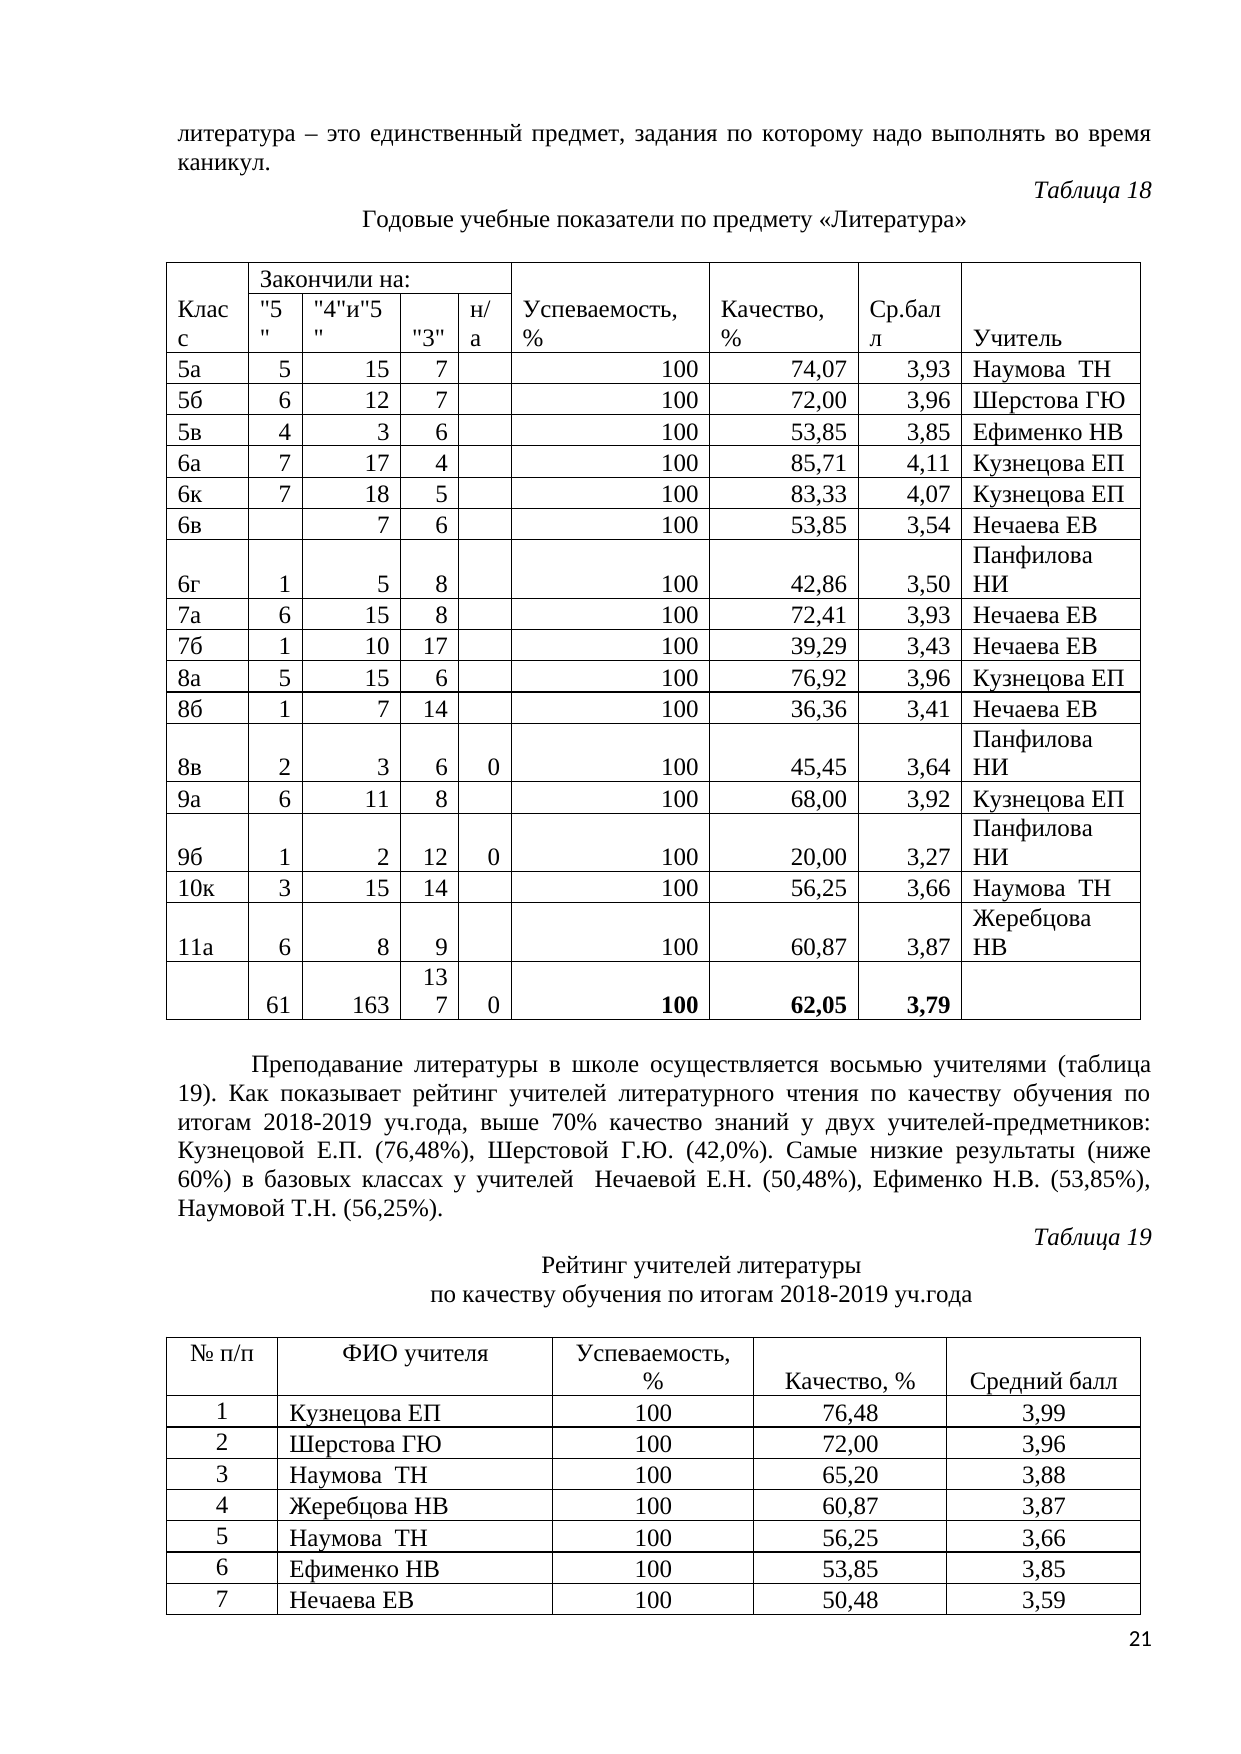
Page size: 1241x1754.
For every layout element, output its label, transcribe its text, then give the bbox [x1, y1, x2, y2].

table_cell Кузнецова ЕП [962, 782, 1140, 812]
table_cell 7 [249, 446, 302, 477]
table_cell 1 [249, 540, 302, 598]
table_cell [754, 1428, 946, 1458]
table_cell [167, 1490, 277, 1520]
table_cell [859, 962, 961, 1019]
table_cell Нечаева ЕВ [962, 630, 1140, 660]
table_header Учитель [962, 263, 1140, 352]
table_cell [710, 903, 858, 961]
table_cell 6 [401, 724, 458, 781]
table_cell 7 [303, 509, 400, 539]
table_cell 3,93 [859, 599, 961, 629]
text Рейтинг учителей литературы [177, 1250, 1152, 1279]
table_cell н/а [459, 294, 511, 352]
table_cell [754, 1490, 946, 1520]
table_cell 7а [167, 599, 248, 629]
table_cell 76,92 [710, 661, 858, 691]
table_cell 6 [249, 782, 302, 812]
table_cell 5б [167, 384, 248, 414]
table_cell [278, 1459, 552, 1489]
table_cell 8а [167, 661, 248, 691]
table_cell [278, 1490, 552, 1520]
table_cell 8в [167, 724, 248, 781]
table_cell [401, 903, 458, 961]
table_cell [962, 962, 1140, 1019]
table_header Успеваемость, % [512, 263, 709, 352]
table_cell 39,29 [710, 630, 858, 660]
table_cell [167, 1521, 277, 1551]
table_cell [459, 782, 511, 812]
table_cell 100 [512, 872, 709, 902]
table_cell 15 [303, 661, 400, 691]
table_cell 100 [512, 782, 709, 812]
table_cell [459, 415, 511, 445]
table_cell 1 [249, 693, 302, 723]
table_cell 6 [401, 509, 458, 539]
table_cell 100 [512, 630, 709, 660]
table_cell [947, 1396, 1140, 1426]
table_cell 8 [401, 599, 458, 629]
table_cell 85,71 [710, 446, 858, 477]
table_cell [459, 872, 511, 902]
table_cell 4 [249, 415, 302, 445]
table_cell Панфилова НИ [962, 540, 1140, 598]
table_cell Нечаева ЕВ [962, 693, 1140, 723]
table_cell 100 [512, 540, 709, 598]
text Годовые учебные показатели по предмету «Литература» [177, 204, 1152, 233]
table_cell 6г [167, 540, 248, 598]
table_cell [459, 478, 511, 508]
table_cell 100 [512, 478, 709, 508]
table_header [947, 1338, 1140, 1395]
table_cell 15 [303, 599, 400, 629]
table_cell 36,36 [710, 693, 858, 723]
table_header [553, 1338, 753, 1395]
table_cell 0 [459, 724, 511, 781]
table_cell [459, 446, 511, 477]
table_cell 100 [512, 661, 709, 691]
text по качеству обучения по итогам 2018-2019 уч.года [177, 1279, 1152, 1308]
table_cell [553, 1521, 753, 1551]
table_cell 7 [303, 693, 400, 723]
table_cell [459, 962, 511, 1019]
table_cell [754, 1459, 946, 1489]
table_header Качество, % [710, 263, 858, 352]
table_cell 42,86 [710, 540, 858, 598]
table_cell 4 [401, 446, 458, 477]
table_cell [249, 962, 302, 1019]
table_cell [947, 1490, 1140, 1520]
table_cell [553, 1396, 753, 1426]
table_cell 3 [303, 724, 400, 781]
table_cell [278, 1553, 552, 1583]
table_cell 8 [401, 540, 458, 598]
table_cell 5а [167, 353, 248, 383]
table_cell "5" [249, 294, 302, 352]
table_cell 3,96 [859, 661, 961, 691]
table_cell 2 [303, 814, 400, 871]
table_cell 6а [167, 446, 248, 477]
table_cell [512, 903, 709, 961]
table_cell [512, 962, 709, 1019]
table_cell Наумова ТН [962, 353, 1140, 383]
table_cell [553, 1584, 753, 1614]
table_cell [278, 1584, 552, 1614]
table_cell 12 [303, 384, 400, 414]
table_cell 17 [303, 446, 400, 477]
table_cell 5 [303, 540, 400, 598]
table_cell 5 [249, 353, 302, 383]
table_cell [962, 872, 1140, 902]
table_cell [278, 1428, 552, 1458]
table_cell 20,00 [710, 814, 858, 871]
table_cell 7 [249, 478, 302, 508]
table_cell [459, 384, 511, 414]
table_cell 8 [401, 782, 458, 812]
table_cell 6 [249, 599, 302, 629]
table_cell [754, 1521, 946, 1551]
table_cell 53,85 [710, 509, 858, 539]
table_cell 15 [303, 872, 400, 902]
table_cell Ефименко НВ [962, 415, 1140, 445]
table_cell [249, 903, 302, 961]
table_cell 14 [401, 693, 458, 723]
table_cell Нечаева ЕВ [962, 509, 1140, 539]
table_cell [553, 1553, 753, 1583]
table_cell 100 [512, 384, 709, 414]
table_cell [459, 693, 511, 723]
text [177, 118, 1152, 176]
table_cell 4,11 [859, 446, 961, 477]
table_cell 68,00 [710, 782, 858, 812]
table_cell 56,25 [710, 872, 858, 902]
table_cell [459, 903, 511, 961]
table_cell 9а [167, 782, 248, 812]
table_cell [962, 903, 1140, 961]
table_cell Кузнецова ЕП [962, 446, 1140, 477]
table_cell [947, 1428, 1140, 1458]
table_cell 6 [401, 661, 458, 691]
table_cell 15 [303, 353, 400, 383]
table_cell 14 [401, 872, 458, 902]
table_cell 4,07 [859, 478, 961, 508]
table_cell 100 [512, 724, 709, 781]
table_cell [459, 630, 511, 660]
table_cell 53,85 [710, 415, 858, 445]
table_cell 8б [167, 693, 248, 723]
table_cell 10к [167, 872, 248, 902]
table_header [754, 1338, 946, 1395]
table_cell 9б [167, 814, 248, 871]
table_cell 6к [167, 478, 248, 508]
table_cell 100 [512, 693, 709, 723]
table_cell 72,41 [710, 599, 858, 629]
table_cell [459, 353, 511, 383]
table_cell 17 [401, 630, 458, 660]
table_cell 5 [249, 661, 302, 691]
table_cell 2 [249, 724, 302, 781]
table_cell 18 [303, 478, 400, 508]
table_cell 0 [459, 814, 511, 871]
table_cell 1 [249, 814, 302, 871]
table_cell 74,07 [710, 353, 858, 383]
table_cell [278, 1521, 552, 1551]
text Таблица 18 [177, 176, 1152, 204]
table_cell "4"и"5" [303, 294, 400, 352]
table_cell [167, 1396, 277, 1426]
table_cell 5в [167, 415, 248, 445]
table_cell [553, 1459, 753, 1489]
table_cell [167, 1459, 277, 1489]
table_cell 3,92 [859, 782, 961, 812]
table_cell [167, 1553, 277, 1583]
table_cell 100 [512, 446, 709, 477]
table_cell Кузнецова ЕП [962, 661, 1140, 691]
table_cell [459, 509, 511, 539]
table_cell 3,41 [859, 693, 961, 723]
table_cell 6 [401, 415, 458, 445]
text Таблица 19 [177, 1222, 1152, 1250]
table_cell 3,43 [859, 630, 961, 660]
table_cell [459, 599, 511, 629]
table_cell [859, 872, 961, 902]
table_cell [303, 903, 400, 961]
table_cell 6в [167, 509, 248, 539]
table_cell 3 [249, 872, 302, 902]
table_cell 12 [401, 814, 458, 871]
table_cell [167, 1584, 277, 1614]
table_cell 1 [249, 630, 302, 660]
table_cell Шерстова ГЮ [962, 384, 1140, 414]
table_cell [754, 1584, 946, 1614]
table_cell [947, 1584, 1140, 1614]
table_cell 3,96 [859, 384, 961, 414]
table_cell [459, 540, 511, 598]
table_cell 3,50 [859, 540, 961, 598]
table_cell Кузнецова ЕП [962, 478, 1140, 508]
table_cell 100 [512, 353, 709, 383]
table_cell 100 [512, 415, 709, 445]
table_header Класс [167, 263, 248, 352]
table_cell 3,27 [859, 814, 961, 871]
table_header Ср.балл [859, 263, 961, 352]
table_cell 5 [401, 478, 458, 508]
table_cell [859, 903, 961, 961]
table_cell 10 [303, 630, 400, 660]
table_cell Панфилова НИ [962, 724, 1140, 781]
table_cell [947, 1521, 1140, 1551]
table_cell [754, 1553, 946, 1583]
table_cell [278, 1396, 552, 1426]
table_cell Панфилова НИ [962, 814, 1140, 871]
table_cell [249, 509, 302, 539]
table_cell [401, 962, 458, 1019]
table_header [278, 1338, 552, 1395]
table_cell 83,33 [710, 478, 858, 508]
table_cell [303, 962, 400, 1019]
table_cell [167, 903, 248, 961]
table_header Закончили на: [249, 263, 511, 293]
table_cell 3,64 [859, 724, 961, 781]
table_cell 100 [512, 509, 709, 539]
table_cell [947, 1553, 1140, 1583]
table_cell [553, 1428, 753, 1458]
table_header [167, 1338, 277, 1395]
table_cell 100 [512, 814, 709, 871]
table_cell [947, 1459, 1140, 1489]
text Преподавание литературы в школе осуществляется восьмью учителями (таблица 19). Как показывает рейтинг учителей литературного чтения по качеству обучения по итогам 2018-2019 уч.года, выше 70% качество знаний у двух учителей-предметников: Кузнецовой Е.П. (76,48%), Шерстовой Г.Ю. (42,0%). Самые низкие результаты (ниже 60%) в базовых классах у учителей Нечаевой Е.Н. (50,48%), Ефименко Н.В. (53,85%), Наумовой Т.Н. (56,25%). [177, 1049, 1152, 1222]
table_cell Нечаева ЕВ [962, 599, 1140, 629]
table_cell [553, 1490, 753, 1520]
table_cell "3" [401, 294, 458, 352]
table_cell 3,93 [859, 353, 961, 383]
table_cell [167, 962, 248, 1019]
table_cell 3 [303, 415, 400, 445]
table_cell 7б [167, 630, 248, 660]
table_cell 6 [249, 384, 302, 414]
table_cell 3,54 [859, 509, 961, 539]
table_cell 45,45 [710, 724, 858, 781]
table_cell 100 [512, 599, 709, 629]
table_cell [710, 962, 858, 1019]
table_cell [459, 661, 511, 691]
table_cell 11 [303, 782, 400, 812]
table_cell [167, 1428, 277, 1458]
table_cell 72,00 [710, 384, 858, 414]
table_cell 3,85 [859, 415, 961, 445]
table_cell 7 [401, 384, 458, 414]
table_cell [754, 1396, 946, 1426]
table_cell 7 [401, 353, 458, 383]
